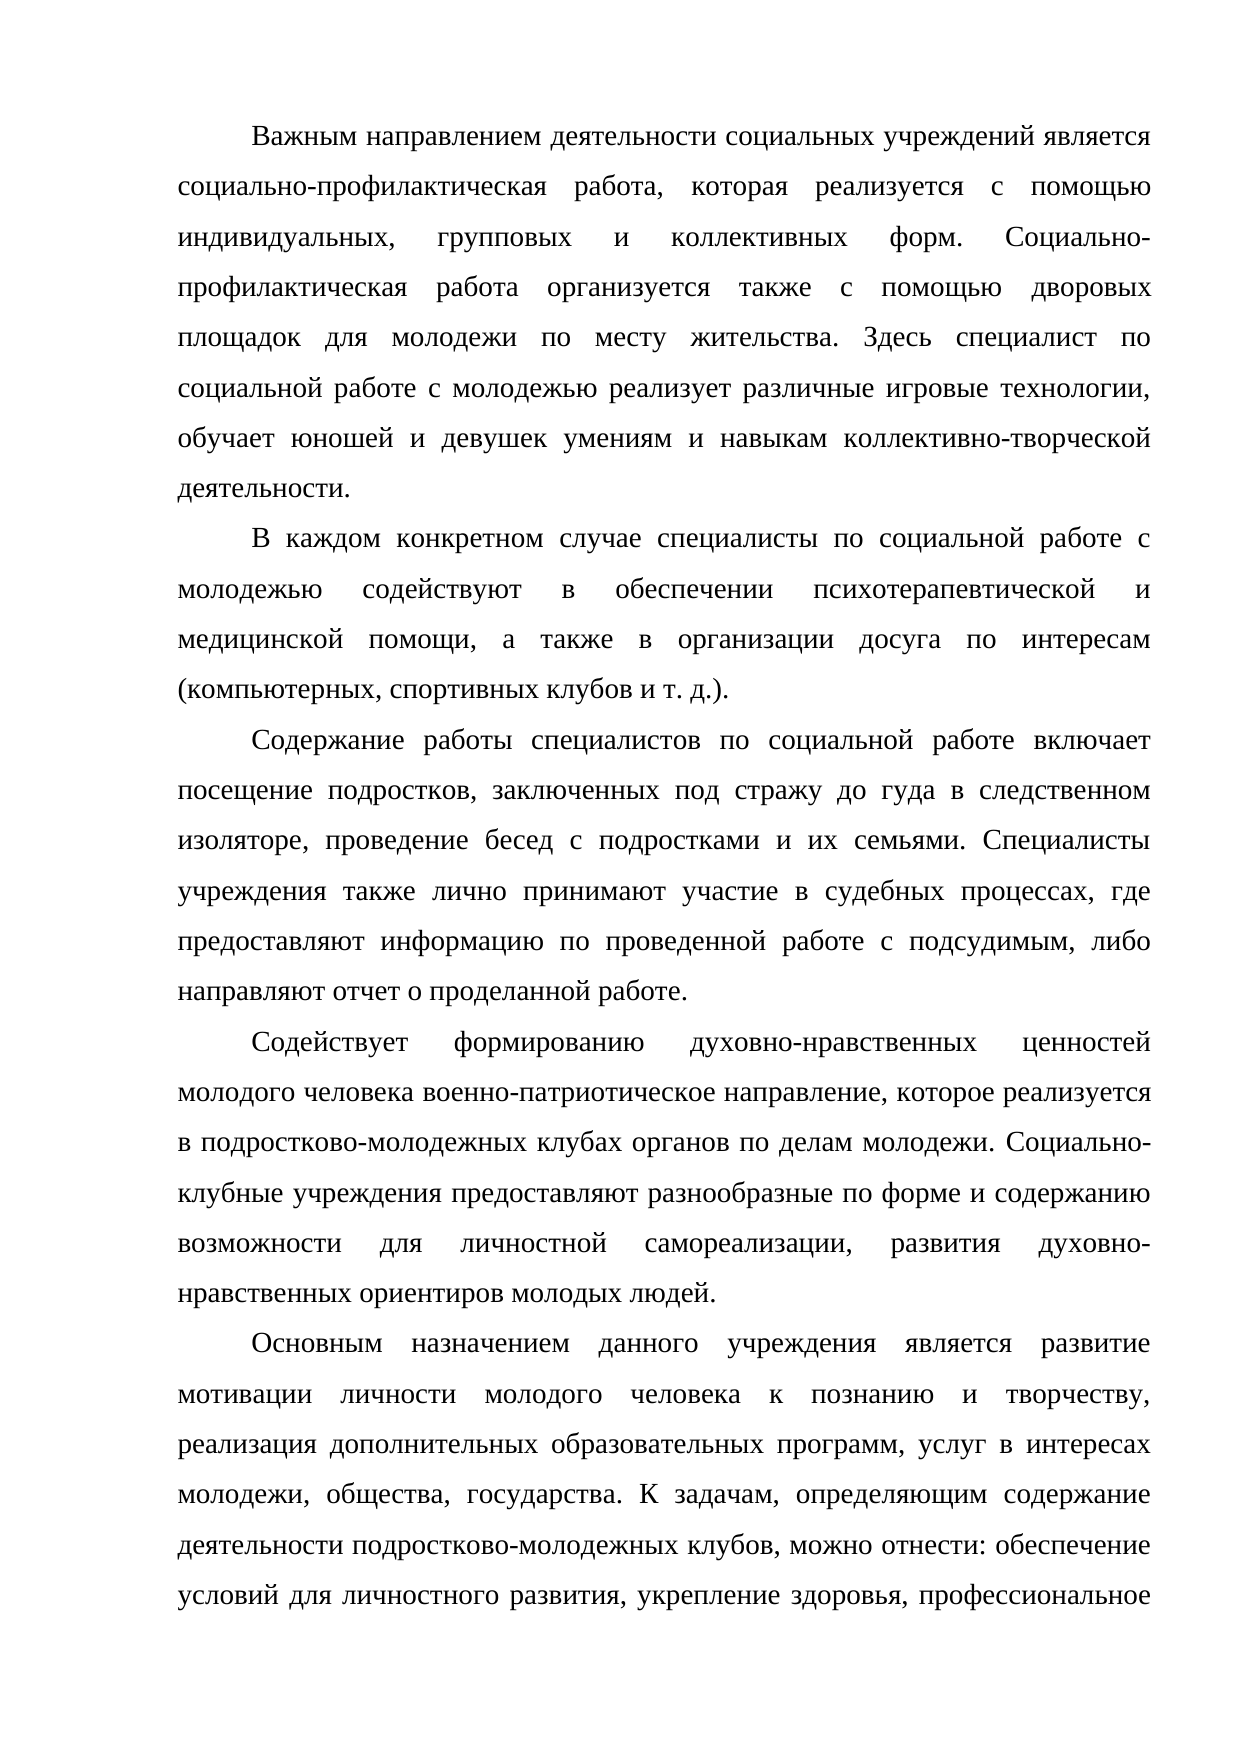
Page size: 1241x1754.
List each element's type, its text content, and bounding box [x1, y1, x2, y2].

text Содействует формированию духовно-нравственных ценностей молодого человека военно-патриотическое направление, которое реализуется в подростково-молодежных клубах органов по делам молодежи. Социально-клубные учреждения предоставляют разнообразные по форме и содержанию возможности для личностной самореализации, развития духовно-нравственных ориентиров молодых людей. [177, 1024, 1152, 1309]
text В каждом конкретном случае специалисты по социальной работе с молодежью содействуют в обеспечении психотерапевтической и медицинской помощи, а также в организации досуга по интересам (компьютерных, спортивных клубов и т. д.). [177, 521, 1152, 705]
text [177, 1326, 1152, 1611]
text Содержание работы специалистов по социальной работе включает посещение подростков, заключенных под стражу до гуда в следственном изоляторе, проведение бесед с подростками и их семьями. Специалисты учреждения также лично принимают участие в судебных процессах, где предоставляют информацию по проведенной работе с подсудимым, либо направляют отчет о проделанной работе. [177, 722, 1152, 1007]
text Важным направлением деятельности социальных учреждений является социально-профилактическая работа, которая реализуется с помощью индивидуальных, групповых и коллективных форм. Социально-профилактическая работа организуется также с помощью дворовых площадок для молодежи по месту жительства. Здесь специалист по социальной работе с молодежью реализует различные игровые технологии, обучает юношей и девушек умениям и навыкам коллективно-творческой деятельности. [177, 118, 1152, 504]
